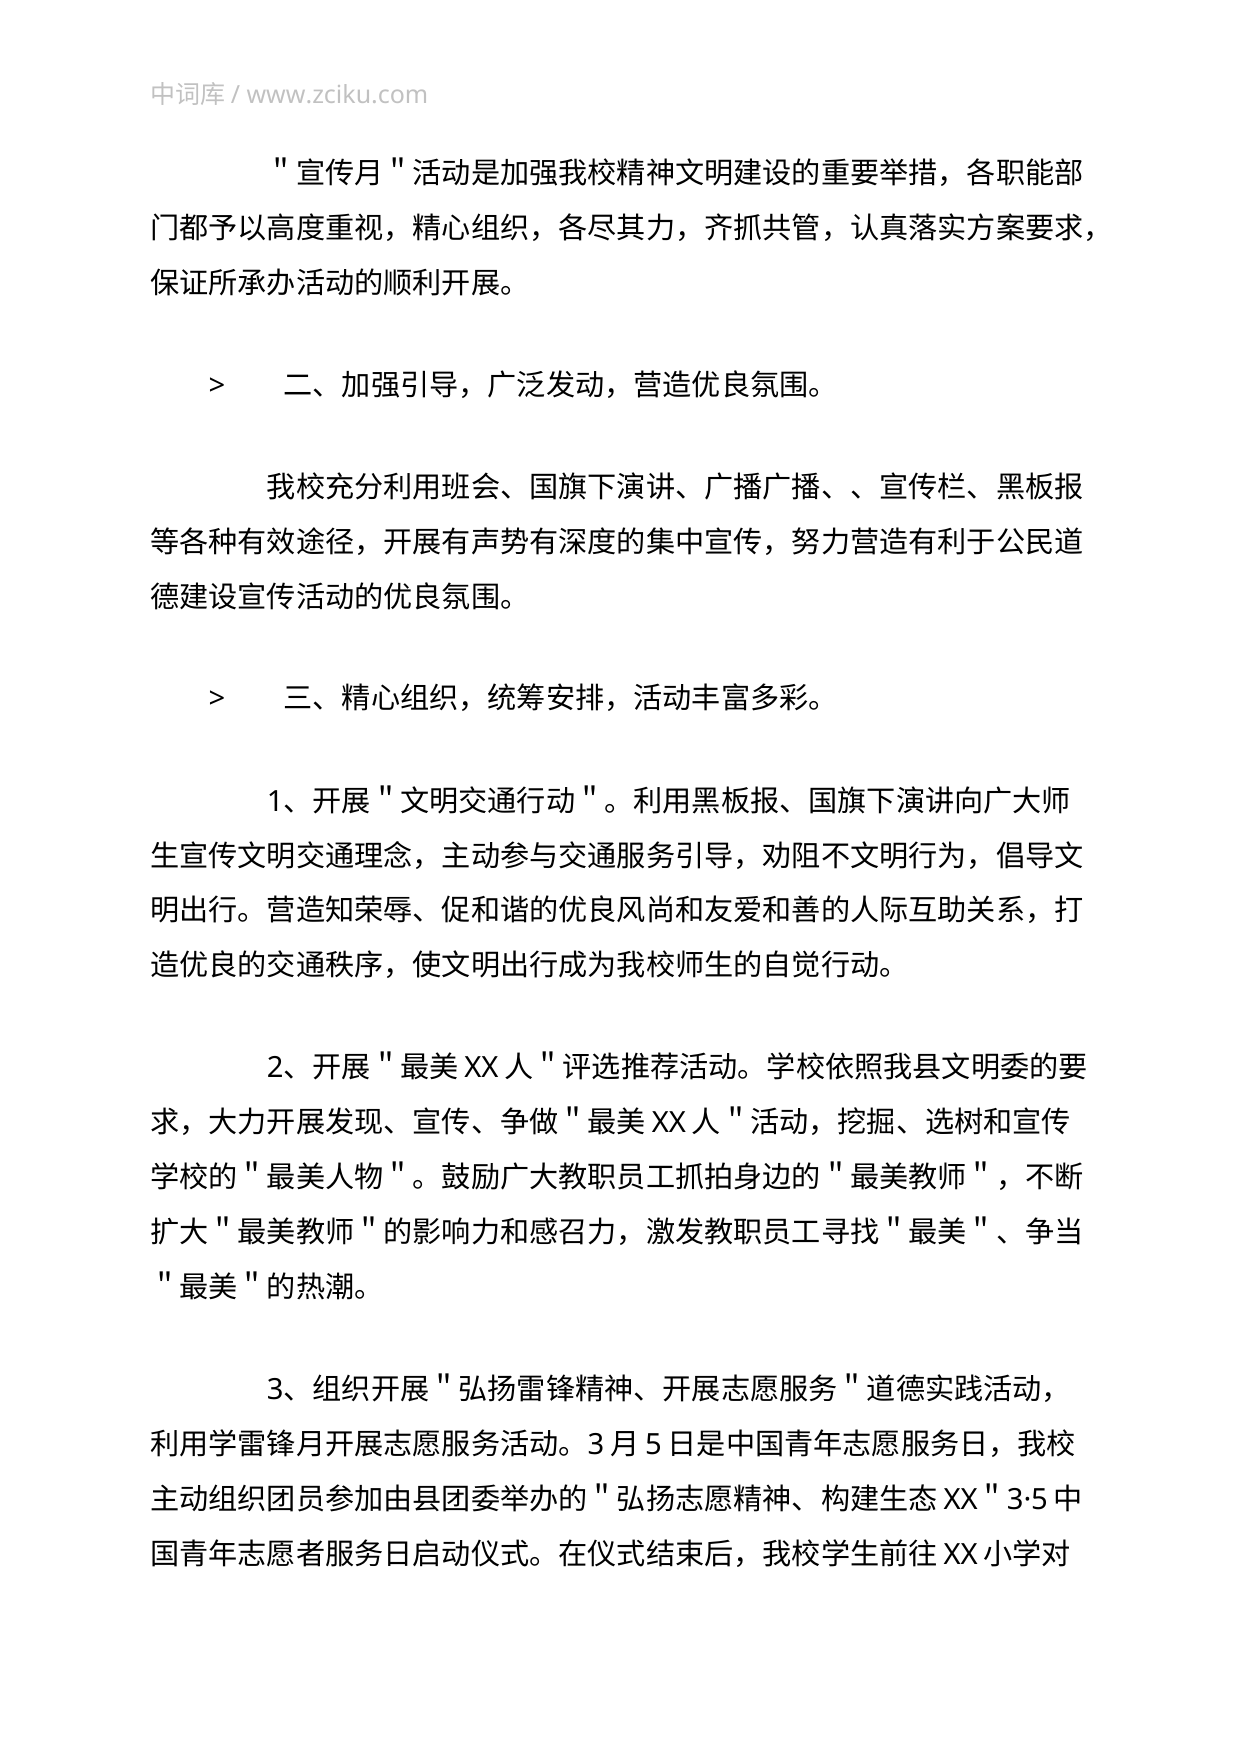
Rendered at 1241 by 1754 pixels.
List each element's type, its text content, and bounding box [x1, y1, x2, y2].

text 我校充分利用班会、国旗下演讲、广播广播、、宣传栏、黑板报等各种有效途径，开展有声势有深度的集中宣传，努力营造有利于公民道德建设宣传活动的优良氛围。 [150, 463, 1090, 616]
text 1、开展＂文明交通行动＂。利用黑板报、国旗下演讲向广大师生宣传文明交通理念，主动参与交通服务引导，劝阻不文明行为，倡导文明出行。营造知荣辱、促和谐的优良风尚和友爱和善的人际互助关系，打造优良的交通秩序，使文明出行成为我校师生的自觉行动。 [150, 777, 1090, 984]
text ＂宣传月＂活动是加强我校精神文明建设的重要举措，各职能部门都予以高度重视，精心组织，各尽其力，齐抓共管，认真落实方案要求，保证所承办活动的顺利开展。 [150, 150, 1090, 302]
text 2、开展＂最美XX人＂评选推荐活动。学校依照我县文明委的要求，大力开展发现、宣传、争做＂最美XX人＂活动，挖掘、选树和宣传学校的＂最美人物＂。鼓励广大教职员工抓拍身边的＂最美教师＂，不断扩大＂最美教师＂的影响力和感召力，激发教职员工寻找＂最美＂、争当＂最美＂的热潮。 [150, 1044, 1090, 1306]
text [150, 1365, 1090, 1573]
text > 二、加强引导，广泛发动，营造优良氛围。 [150, 362, 1090, 404]
text > 三、精心组织，统筹安排，活动丰富多彩。 [150, 675, 1090, 717]
